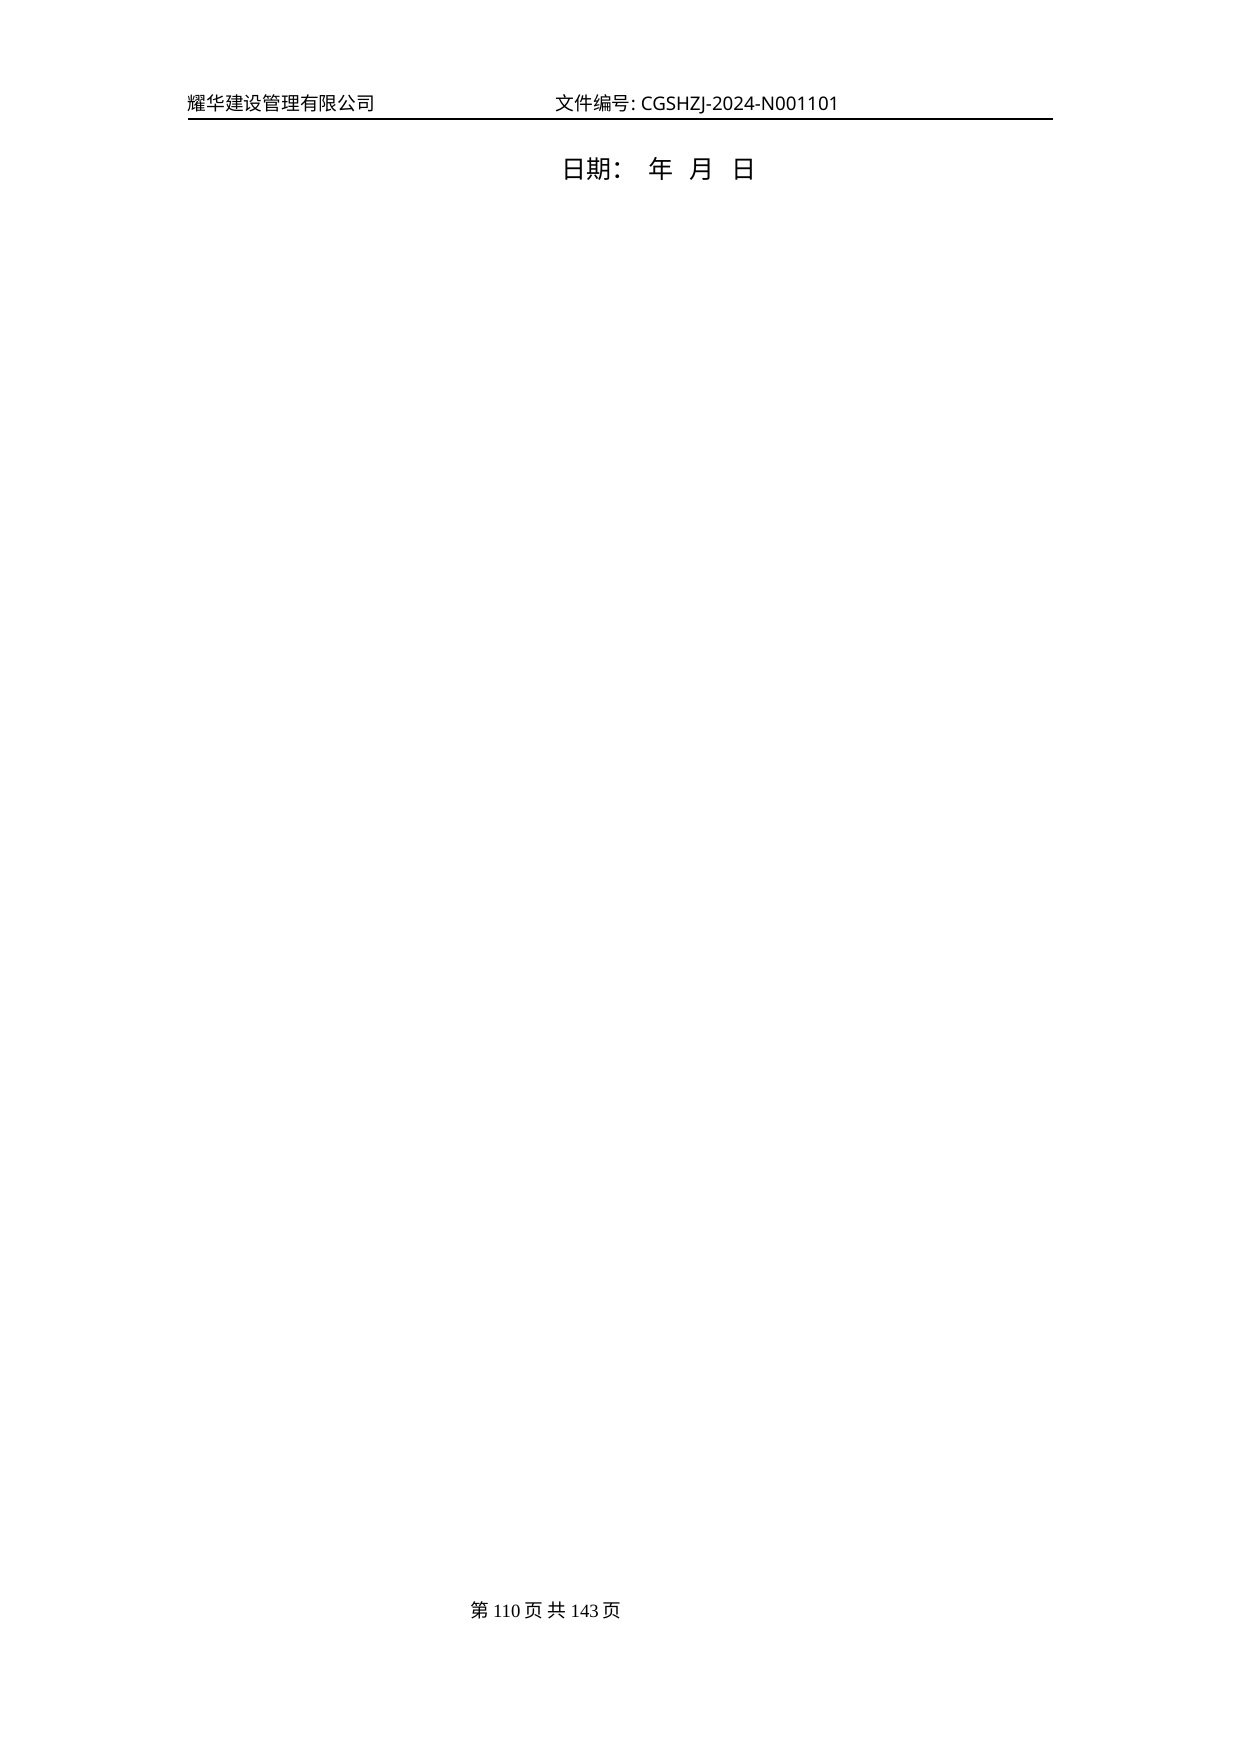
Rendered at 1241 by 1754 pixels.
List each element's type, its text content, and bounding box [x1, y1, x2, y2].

text 日期： 年 月 日 [187, 150, 1053, 186]
